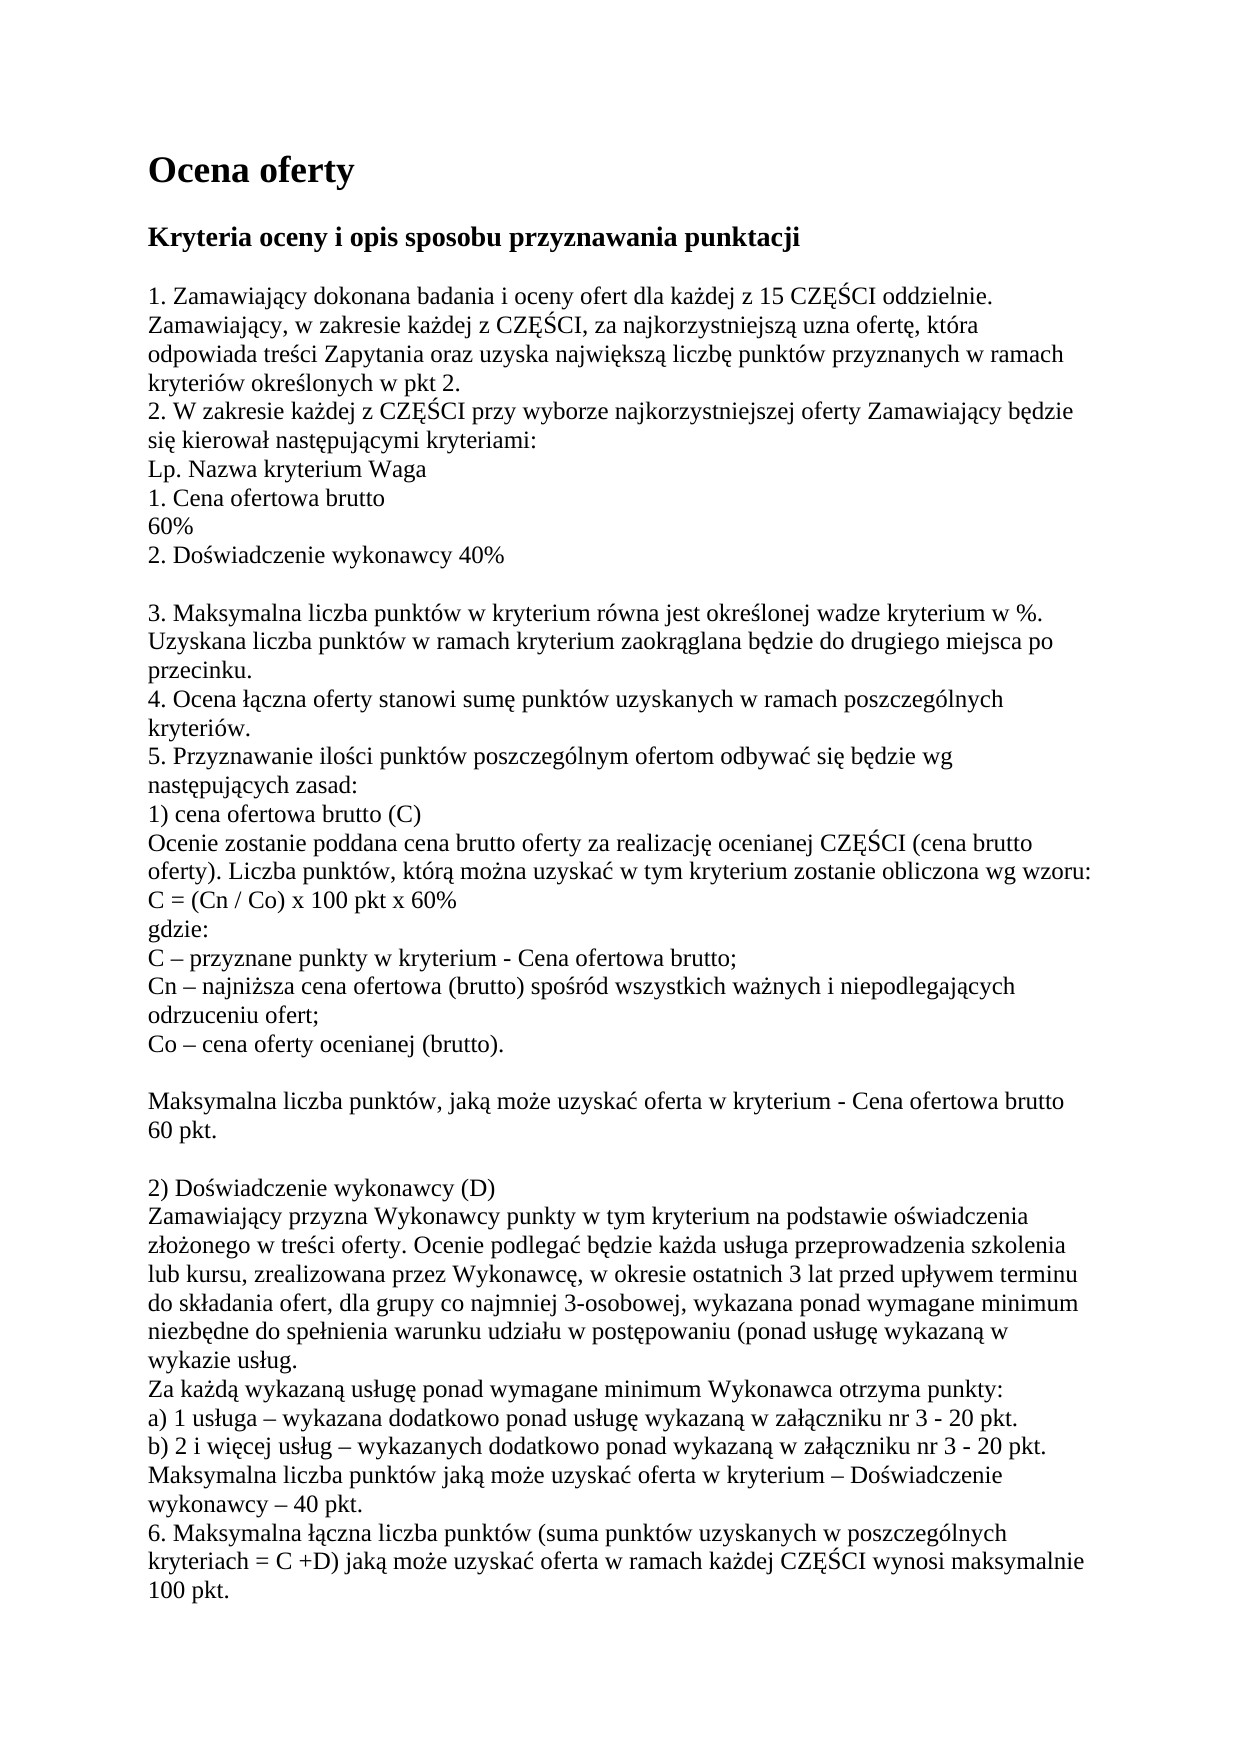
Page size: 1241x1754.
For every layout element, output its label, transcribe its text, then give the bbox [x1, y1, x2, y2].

text Ocena oferty [148, 148, 1093, 191]
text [148, 281, 1093, 1604]
text Kryteria oceny i opis sposobu przyznawania punktacji [148, 220, 1093, 252]
